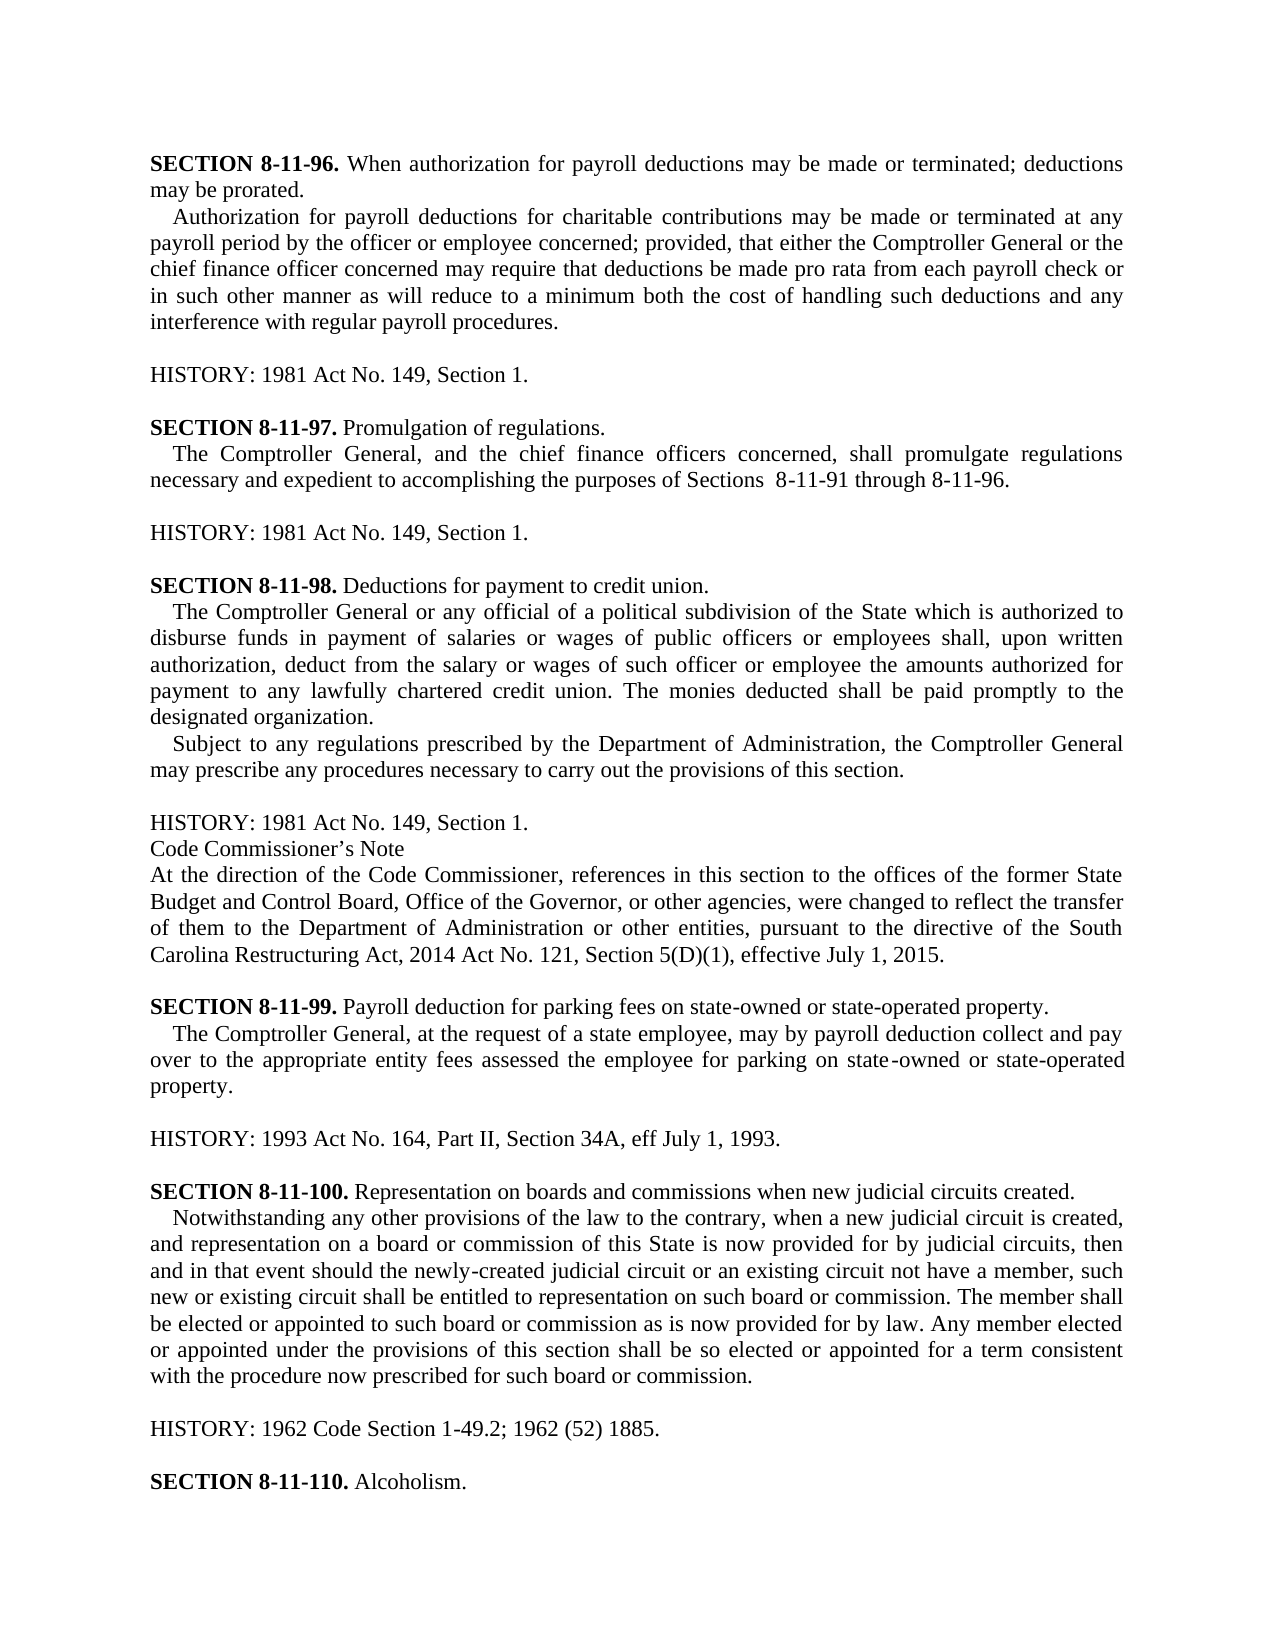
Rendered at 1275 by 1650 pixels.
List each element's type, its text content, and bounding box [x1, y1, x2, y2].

text SECTION 8-11-97. Promulgation of regulations. [150, 413, 1125, 440]
text HISTORY: 1993 Act No. 164, Part II, Section 34A, eff July 1, 1993. [150, 1125, 1125, 1151]
text SECTION 8-11-96. When authorization for payroll deductions may be made or terminated; deductions may be prorated. [150, 150, 1125, 203]
text SECTION 8-11-110. Alcoholism. [150, 1468, 1125, 1494]
text HISTORY: 1981 Act No. 149, Section 1. [150, 809, 1125, 835]
text SECTION 8-11-98. Deductions for payment to credit union. [150, 572, 1125, 598]
text The Comptroller General or any official of a political subdivision of the State which is authorized to disburse funds in payment of salaries or wages of public officers or employees shall, upon written authorization, deduct from the salary or wages of such officer or employee the amounts authorized for payment to any lawfully chartered credit union. The monies deducted shall be paid promptly to the designated organization. [150, 598, 1125, 730]
text Authorization for payroll deductions for charitable contributions may be made or terminated at any payroll period by the officer or employee concerned; provided, that either the Comptroller General or the chief finance officer concerned may require that deductions be made pro rata from each payroll check or in such other manner as will reduce to a minimum both the cost of handling such deductions and any interference with regular payroll procedures. [150, 203, 1125, 334]
text SECTION 8-11-99. Payroll deduction for parking fees on state-owned or state-operated property. [150, 993, 1125, 1020]
text Code Commissioner’s Note [150, 835, 1125, 862]
text HISTORY: 1981 Act No. 149, Section 1. [150, 519, 1125, 545]
text At the direction of the Code Commissioner, references in this section to the offices of the former State Budget and Control Board, Office of the Governor, or other agencies, were changed to reflect the transfer of them to the Department of Administration or other entities, pursuant to the directive of the South Carolina Restructuring Act, 2014 Act No. 121, Section 5(D)(1), effective July 1, 2015. [150, 862, 1125, 967]
text SECTION 8-11-100. Representation on boards and commissions when new judicial circuits created. [150, 1178, 1125, 1204]
text Subject to any regulations prescribed by the Department of Administration, the Comptroller General may prescribe any procedures necessary to carry out the provisions of this section. [150, 730, 1125, 782]
text The Comptroller General, and the chief finance officers concerned, shall promulgate regulations necessary and expedient to accomplishing the purposes of Sections 8-11-91 through 8-11-96. [150, 440, 1125, 493]
text HISTORY: 1962 Code Section 1-49.2; 1962 (52) 1885. [150, 1415, 1125, 1441]
text Notwithstanding any other provisions of the law to the contrary, when a new judicial circuit is created, and representation on a board or commission of this State is now provided for by judicial circuits, then and in that event should the newly-created judicial circuit or an existing circuit not have a member, such new or existing circuit shall be entitled to representation on such board or commission. The member shall be elected or appointed to such board or commission as is now provided for by law. Any member elected or appointed under the provisions of this section shall be so elected or appointed for a term consistent with the procedure now prescribed for such board or commission. [150, 1204, 1125, 1389]
text HISTORY: 1981 Act No. 149, Section 1. [150, 361, 1125, 387]
text The Comptroller General, at the request of a state employee, may by payroll deduction collect and pay over to the appropriate entity fees assessed the employee for parking on state-owned or state-operated property. [150, 1020, 1125, 1099]
